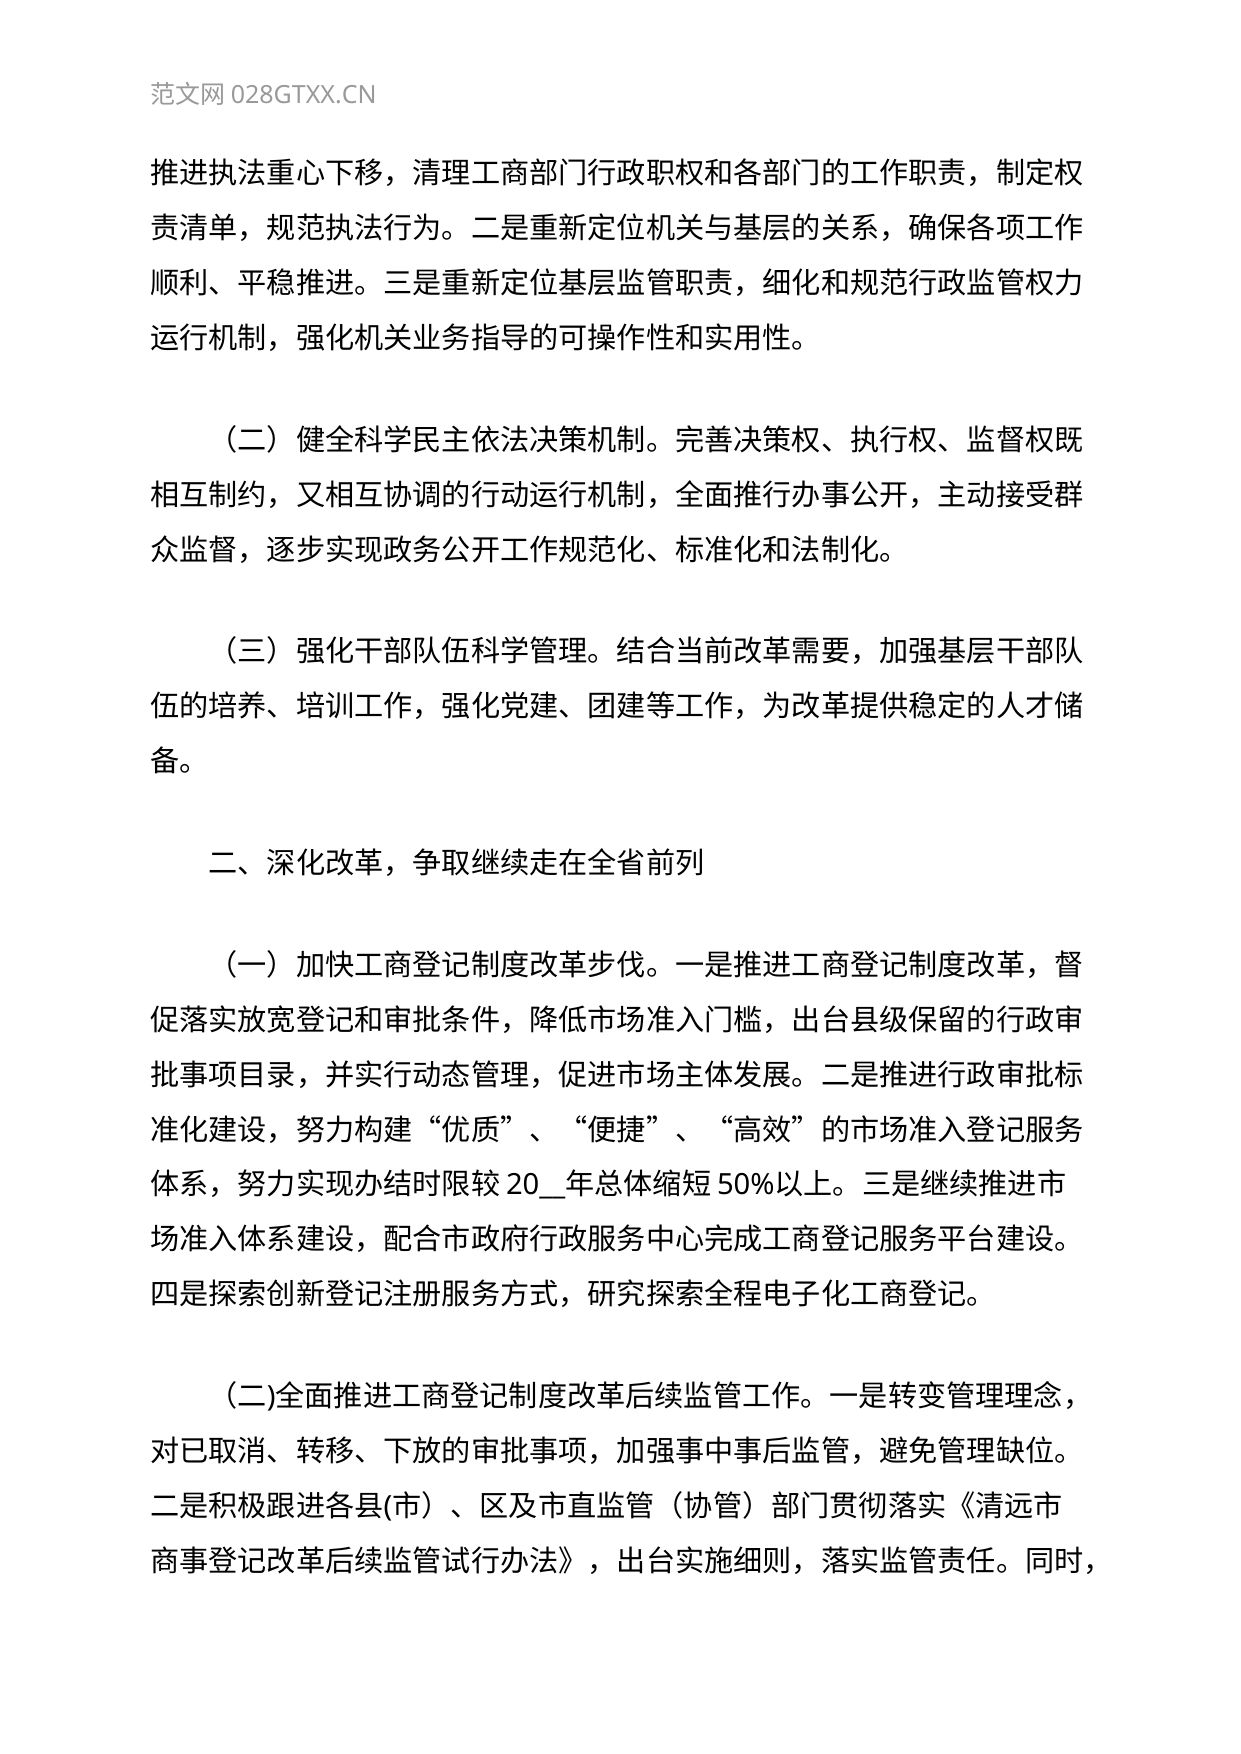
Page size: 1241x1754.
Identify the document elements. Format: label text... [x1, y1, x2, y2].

text （二）健全科学民主依法决策机制。完善决策权、执行权、监督权既相互制约，又相互协调的行动运行机制，全面推行办事公开，主动接受群众监督，逐步实现政务公开工作规范化、标准化和法制化。 [150, 416, 1090, 568]
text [150, 1373, 1090, 1580]
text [150, 150, 1090, 357]
text （三）强化干部队伍科学管理。结合当前改革需要，加强基层干部队伍的培养、培训工作，强化党建、团建等工作，为改革提供稳定的人才储备。 [150, 628, 1090, 780]
text 二、深化改革，争取继续走在全省前列 [150, 839, 1090, 882]
text （一）加快工商登记制度改革步伐。一是推进工商登记制度改革，督促落实放宽登记和审批条件，降低市场准入门槛，出台县级保留的行政审批事项目录，并实行动态管理，促进市场主体发展。二是推进行政审批标准化建设，努力构建“优质”、“便捷”、“高效”的市场准入登记服务体系，努力实现办结时限较20__年总体缩短50%以上。三是继续推进市场准入体系建设，配合市政府行政服务中心完成工商登记服务平台建设。四是探索创新登记注册服务方式，研究探索全程电子化工商登记。 [150, 941, 1090, 1313]
